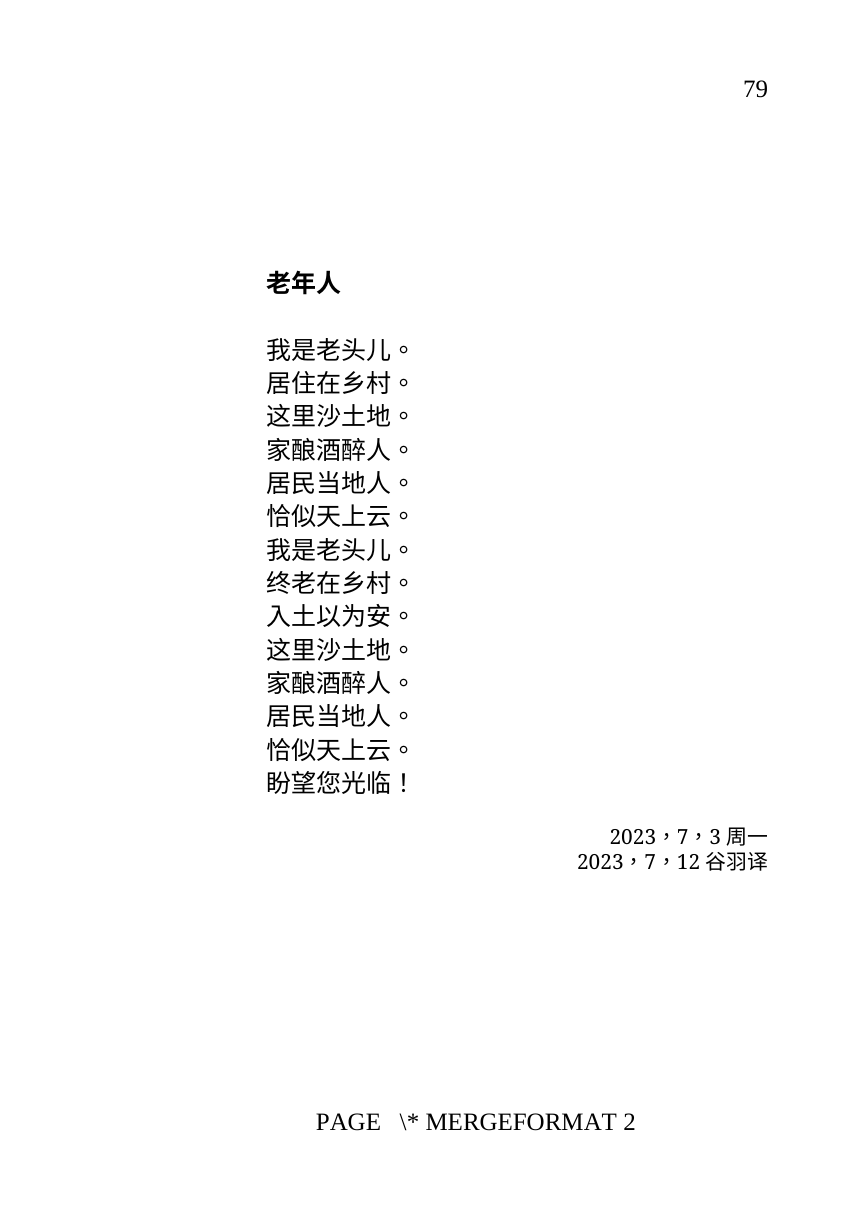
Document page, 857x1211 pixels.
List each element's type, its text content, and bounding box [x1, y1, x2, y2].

text 老年人 [266, 266, 768, 299]
text 居民当地人。 [266, 466, 768, 499]
text 入土以为安。 [266, 599, 768, 632]
text 居住在乡村。 [266, 366, 768, 399]
text 终老在乡村。 [266, 566, 768, 599]
text 恰似天上云。 [266, 732, 768, 766]
text 我是老头儿。 [266, 332, 768, 366]
text 家酿酒醉人。 [266, 432, 768, 466]
text 2023，7，3 周一 [266, 824, 768, 849]
text 居民当地人。 [266, 699, 768, 732]
text 家酿酒醉人。 [266, 666, 768, 699]
text 恰似天上云。 [266, 499, 768, 532]
text 2023，7，12 谷羽译 [266, 849, 768, 874]
text 这里沙土地。 [266, 632, 768, 666]
text 我是老头儿。 [266, 532, 768, 566]
text 盼望您光临！ [266, 766, 768, 799]
text 这里沙土地。 [266, 399, 768, 432]
